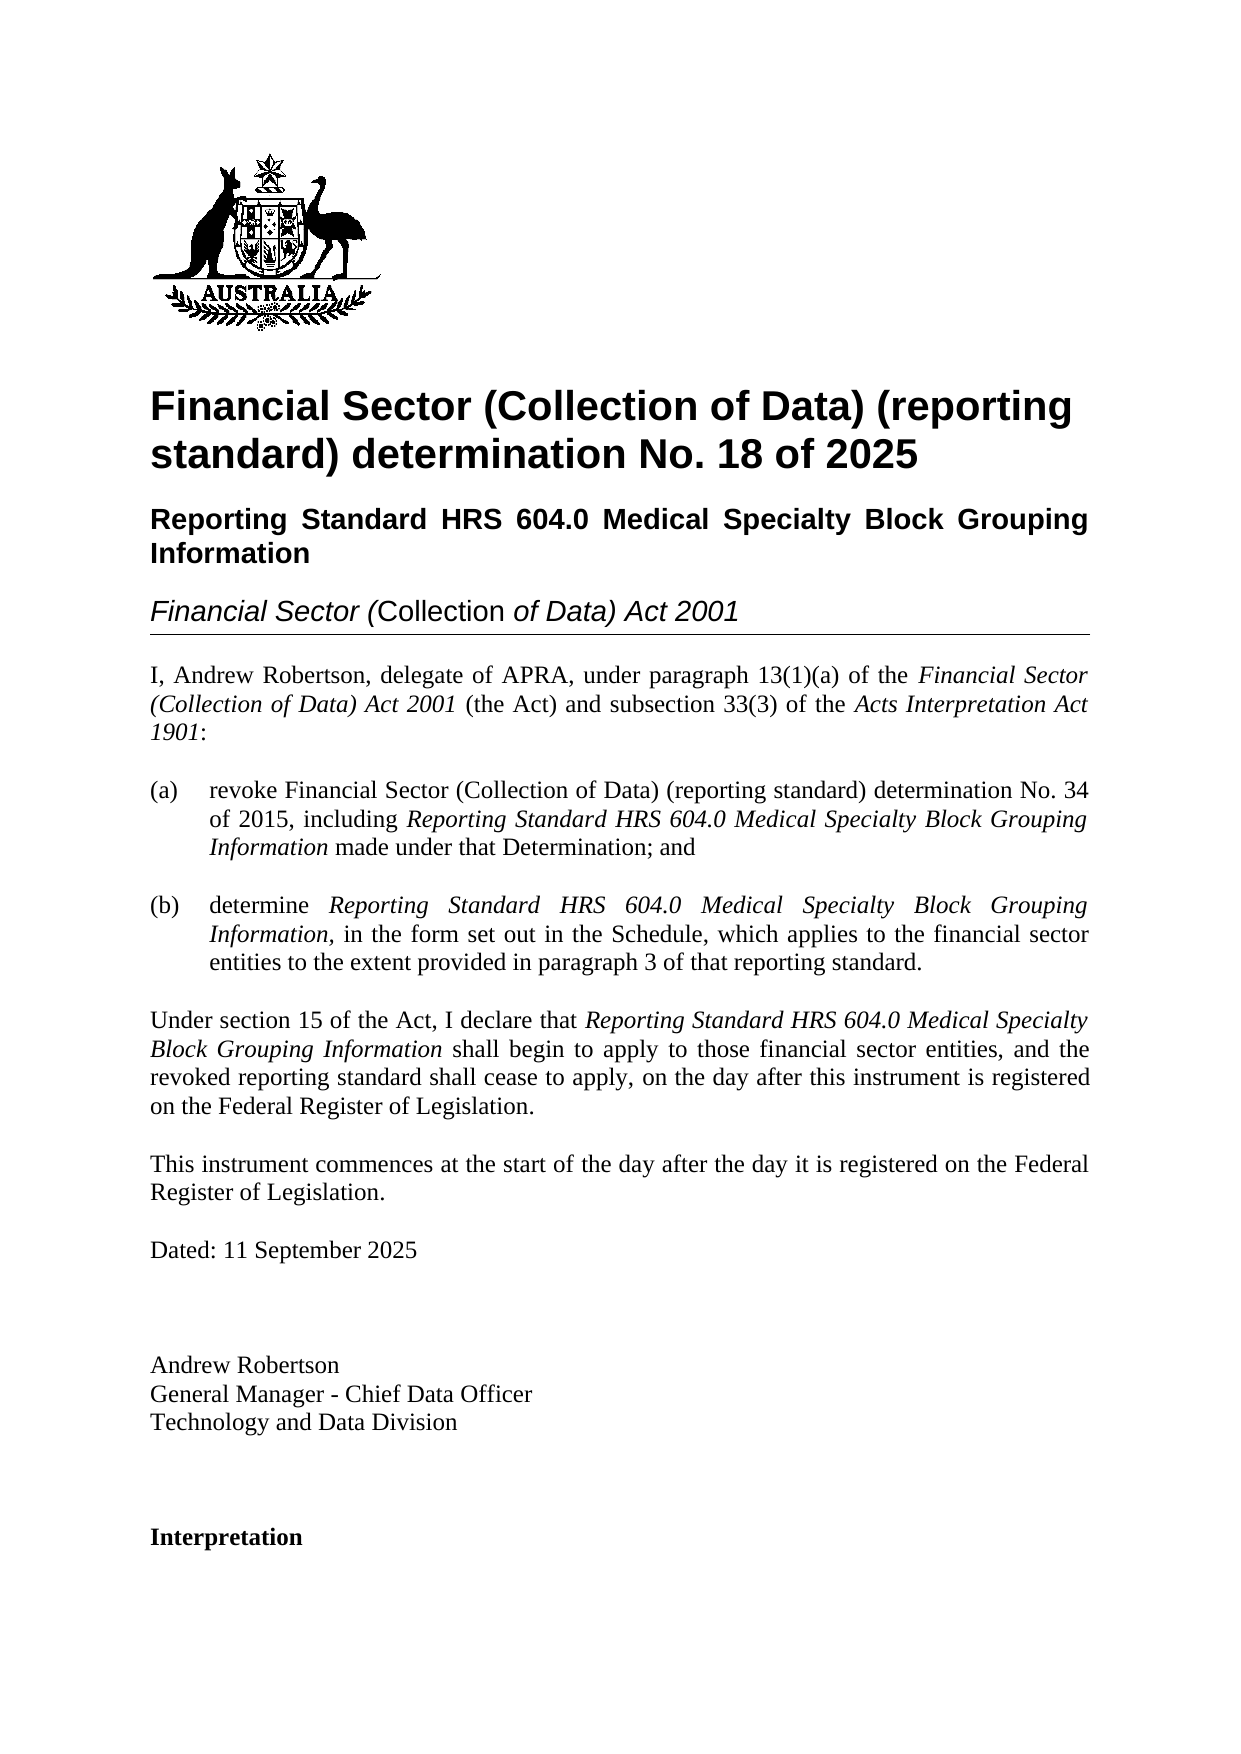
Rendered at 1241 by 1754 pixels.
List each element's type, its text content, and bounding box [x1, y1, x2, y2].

text This instrument commences at the start of the day after the day it is registered on the Federal Register of Legislation. [150, 1149, 1090, 1206]
text General Manager - Chief Data Officer [150, 1379, 1090, 1407]
list revoke Financial Sector (Collection of Data) (reporting standard) determination No. 34 of 2015, including Reporting Standard HRS 604.0 Medical Specialty Block Grouping Information made under that Determination; and [150, 775, 1090, 861]
text Interpretation [150, 1522, 1090, 1551]
text Financial Sector (Collection of Data) Act 2001 [150, 594, 1090, 634]
text Reporting Standard HRS 604.0 Medical Specialty Block Grouping Information [150, 502, 1090, 569]
text Financial Sector (Collection of Data) (reporting standard) determination No. 18 of 2025 [150, 381, 1090, 477]
text Under section 15 of the Act, I declare that Reporting Standard HRS 604.0 Medical Specialty Block Grouping Information shall begin to apply to those financial sector entities, and the revoked reporting standard shall cease to apply, on the day after this instrument is registered on the Federal Register of Legislation. [150, 1005, 1090, 1120]
text I, Andrew Robertson, delegate of APRA, under paragraph 13(1)(a) of the Financial Sector (Collection of Data) Act 2001 (the Act) and subsection 33(3) of the Acts Interpretation Act 1901: [150, 660, 1090, 746]
text Dated: 11 September 2025 [150, 1235, 1090, 1264]
list determine Reporting Standard HRS 604.0 Medical Specialty Block Grouping Information, in the form set out in the Schedule, which applies to the financial sector entities to the extent provided in paragraph 3 of that reporting standard. [150, 890, 1090, 976]
text Technology and Data Division [150, 1407, 1090, 1436]
text Andrew Robertson [150, 1350, 1090, 1379]
